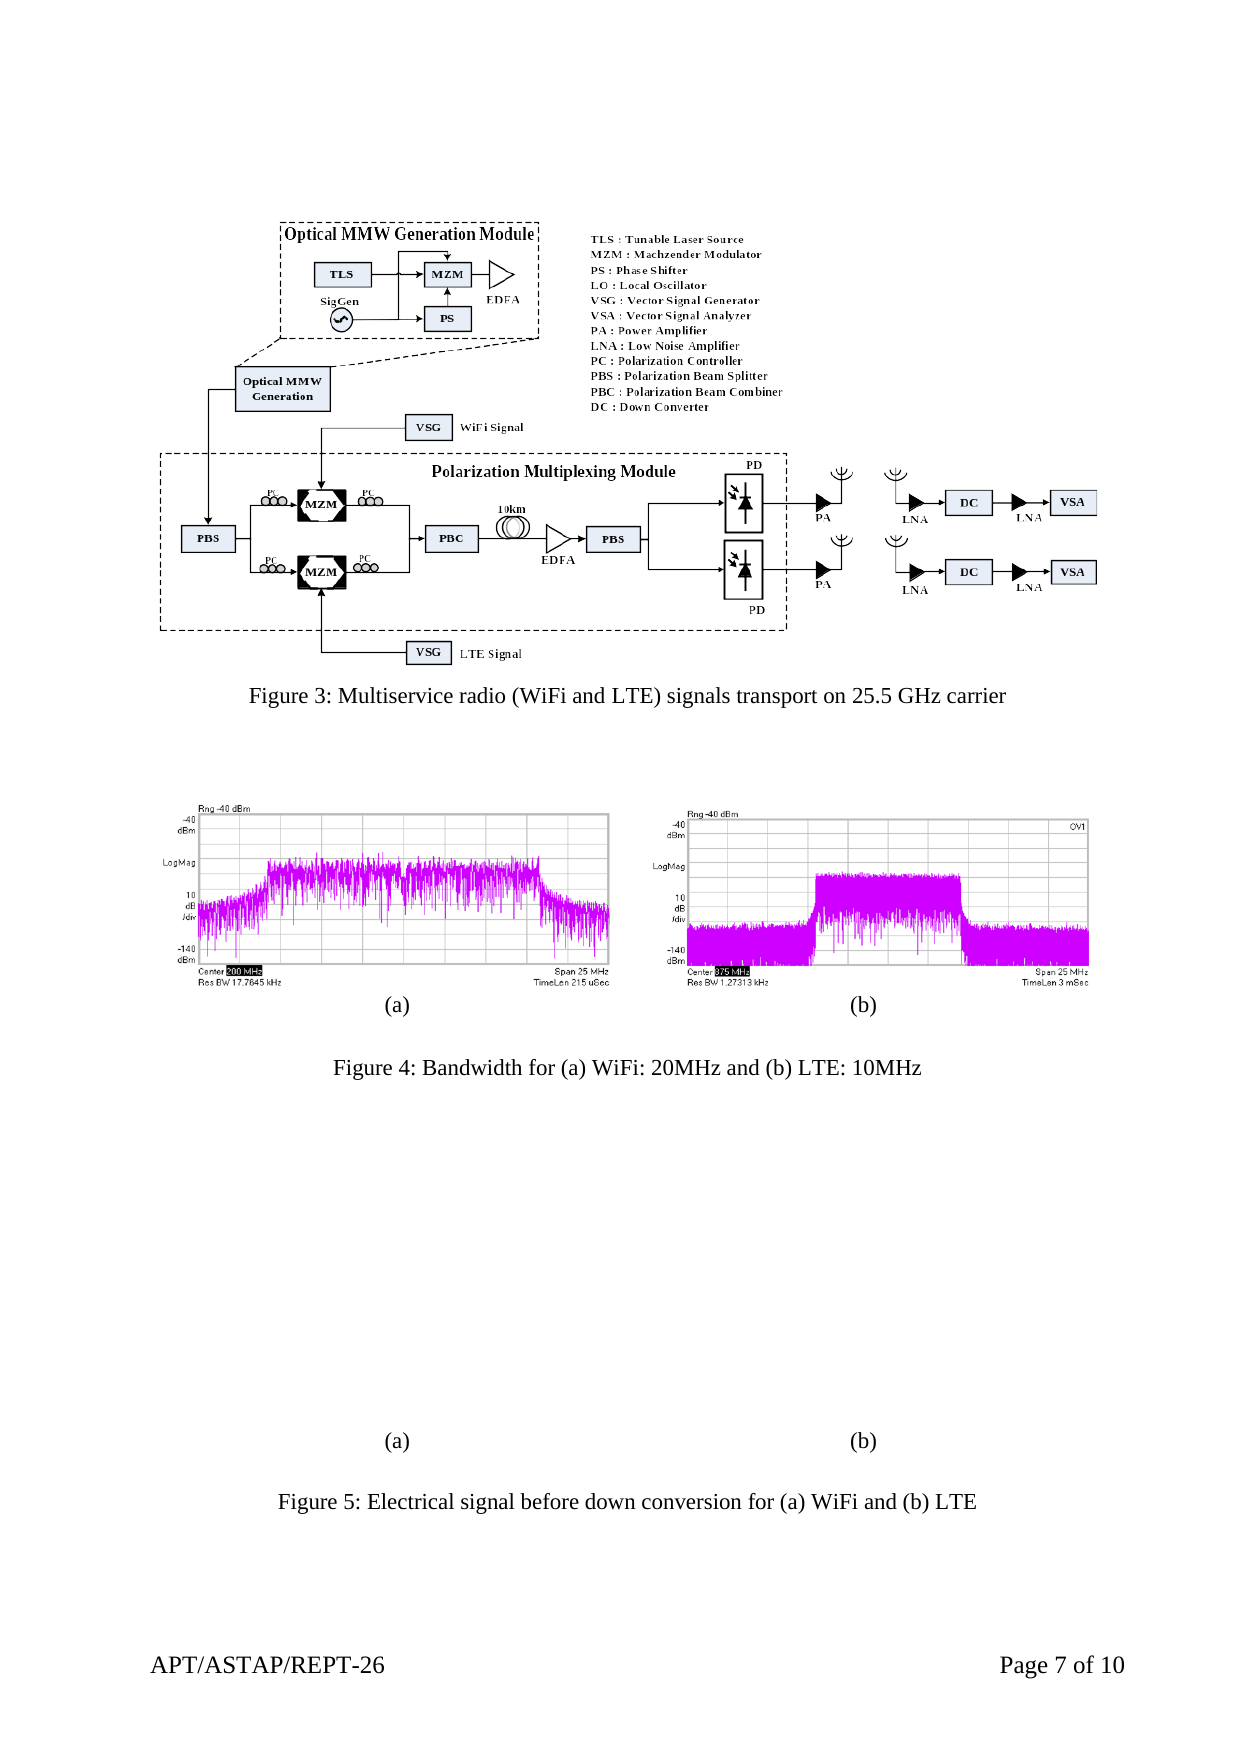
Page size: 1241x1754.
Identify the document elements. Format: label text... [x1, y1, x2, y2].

text Figure 5: Electrical signal before down conversion for (a) WiFi and (b) LTE [150, 1488, 1105, 1514]
text (a) (b) [150, 992, 1105, 1018]
text (a) (b) [150, 1427, 1105, 1454]
text Figure 3: Multiservice radio (WiFi and LTE) signals transport on 25.5 GHz carrier [150, 682, 1105, 708]
text Figure 4: Bandwidth for (a) WiFi: 20MHz and (b) LTE: 10MHz [150, 1054, 1105, 1080]
picture [651, 809, 1090, 988]
picture [161, 802, 612, 988]
